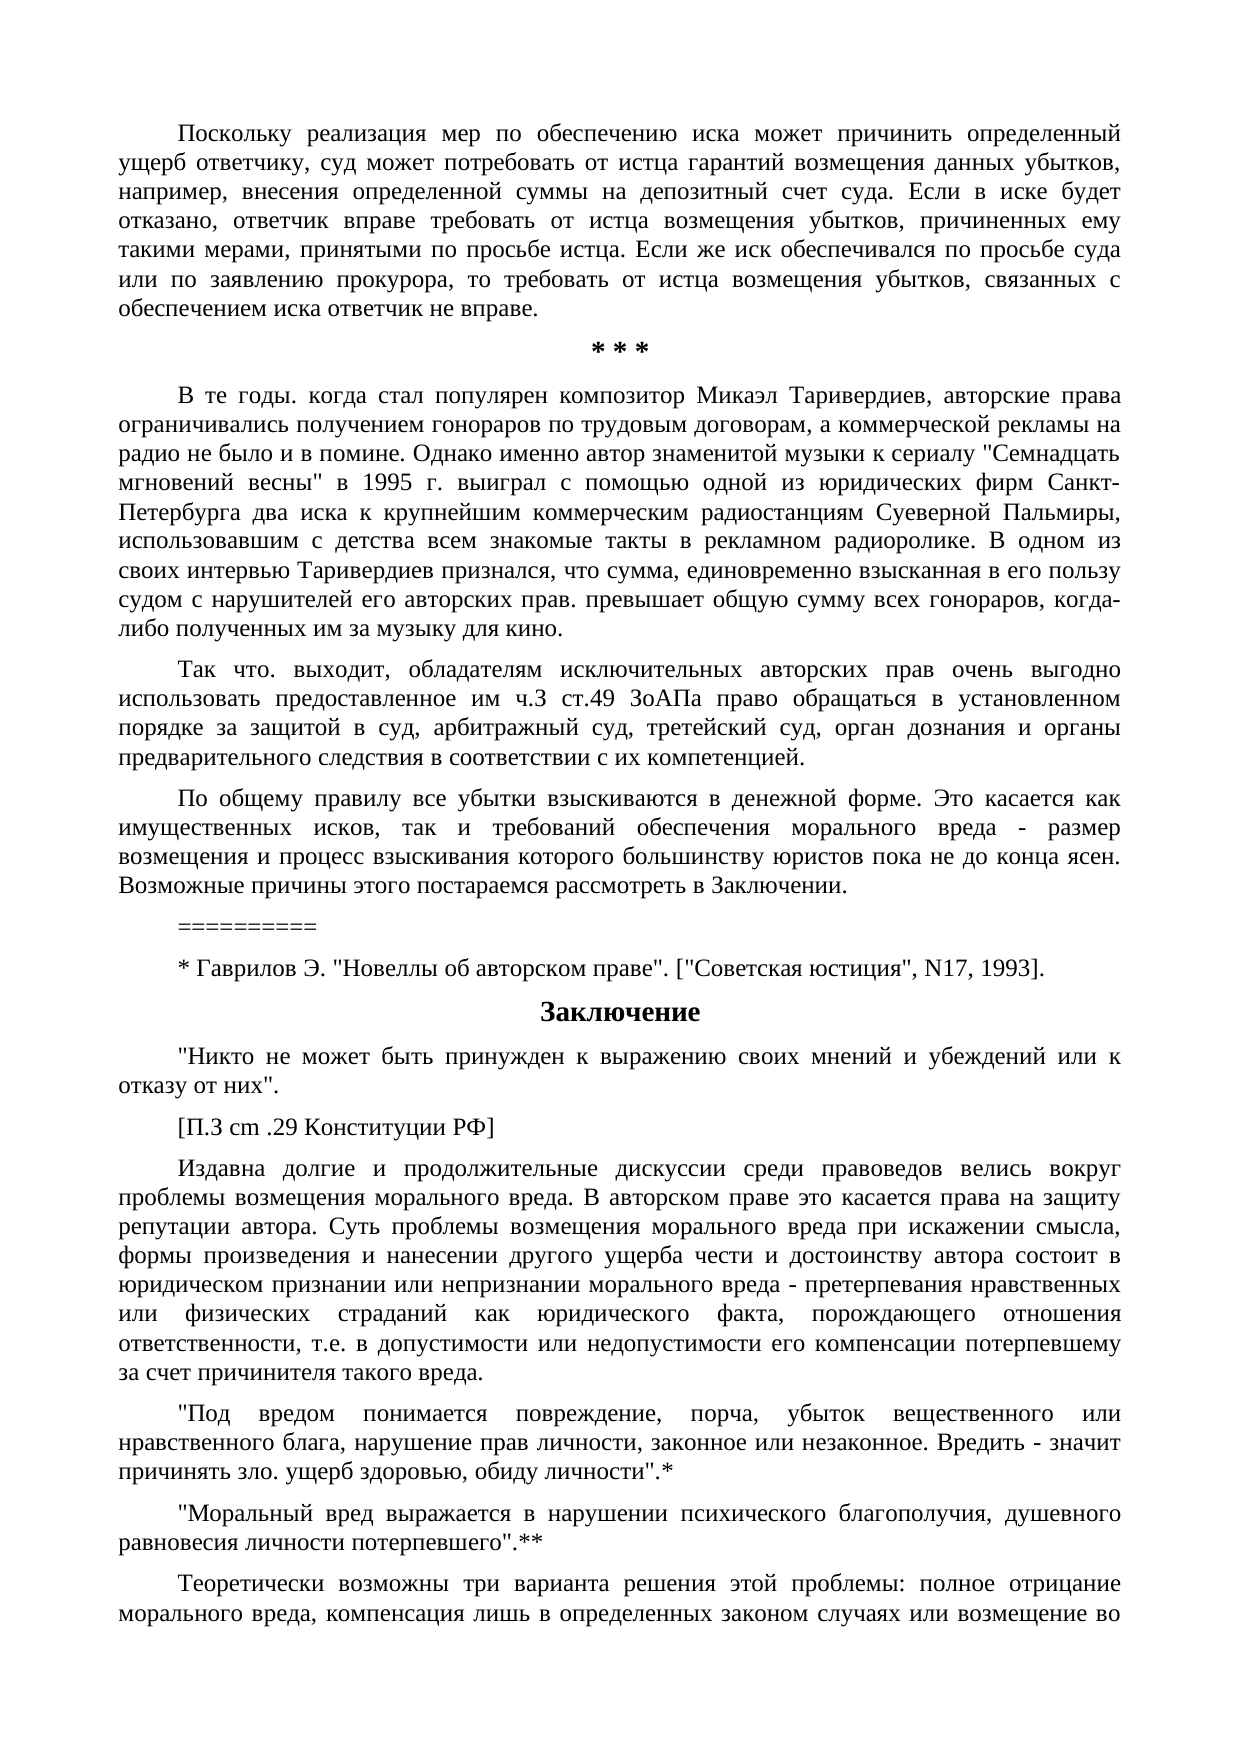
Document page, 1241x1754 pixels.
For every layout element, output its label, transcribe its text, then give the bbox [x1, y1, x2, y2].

text ========== [118, 912, 1122, 941]
text * Гаврилов Э. "Новеллы об авторском праве". ["Советская юстиция", N17, 1993]. [118, 953, 1122, 982]
text [П.З cm .29 Конституции РФ] [118, 1111, 1122, 1141]
text Поскольку реализация мер по обеспечению иска может причинить определенный ущерб ответчику, суд может потребовать от истца гарантий возмещения данных убытков, например, внесения определенной суммы на депозитный счет суда. Если в иске будет отказано, ответчик вправе требовать от истца возмещения убытков, причиненных ему такими мерами, принятыми по просьбе истца. Если же иск обеспечивался по просьбе суда или по заявлению прокурора, то требовать от истца возмещения убытков, связанных с обеспечением иска ответчик не вправе. [118, 118, 1122, 322]
text Издавна долгие и продолжительные дискуссии среди правоведов велись вокруг проблемы возмещения морального вреда. В авторском праве это касается права на защиту репутации автора. Суть проблемы возмещения морального вреда при искажении смысла, формы произведения и нанесении другого ущерба чести и достоинству автора состоит в юридическом признании или непризнании морального вреда - претерпевания нравственных или физических страданий как юридического факта, порождающего отношения ответственности, т.е. в допустимости или недопустимости его компенсации потерпевшему за счет причинителя такого вреда. [118, 1153, 1122, 1386]
text Так что. выходит, обладателям исключительных авторских прав очень выгодно использовать предоставленное им ч.З ст.49 ЗоАПа право обращаться в установленном порядке за защитой в суд, арбитражный суд, третейский суд, орган дознания и органы предварительного следствия в соответствии с их компетенцией. [118, 654, 1122, 770]
text "Моральный вред выражается в нарушении психического благополучия, душевного равновесия личности потерпевшего".** [118, 1498, 1122, 1556]
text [118, 1568, 1122, 1626]
text В те годы. когда стал популярен композитор Микаэл Таривердиев, авторские права ограничивались получением гонораров по трудовым договорам, а коммерческой рекламы на радио не было и в помине. Однако именно автор знаменитой музыки к сериалу "Семнадцать мгновений весны" в 1995 г. выиграл с помощью одной из юридических фирм Санкт-Петербурга два иска к крупнейшим коммерческим радиостанциям Суеверной Пальмиры, использовавшим с детства всем знакомые такты в рекламном радиоролике. В одном из своих интервью Таривердиев признался, что сумма, единовременно взысканная в его пользу судом с нарушителей его авторских прав. превышает общую сумму всех гонораров, когда-либо полученных им за музыку для кино. [118, 380, 1122, 642]
text По общему правилу все убытки взыскиваются в денежной форме. Это касается как имущественных исков, так и требований обеспечения морального вреда - размер возмещения и процесс взыскивания которого большинству юристов пока не до конца ясен. Возможные причины этого постараемся рассмотреть в Заключении. [118, 783, 1122, 899]
text "Никто не может быть принужден к выражению своих мнений и убеждений или к отказу от них". [118, 1041, 1122, 1099]
text "Под вредом понимается повреждение, порча, убыток вещественного или нравственного блага, нарушение прав личности, законное или незаконное. Вредить - значит причинять зло. ущерб здоровью, обиду личности".* [118, 1398, 1122, 1485]
text * * * [118, 334, 1122, 368]
text Заключение [118, 995, 1122, 1028]
